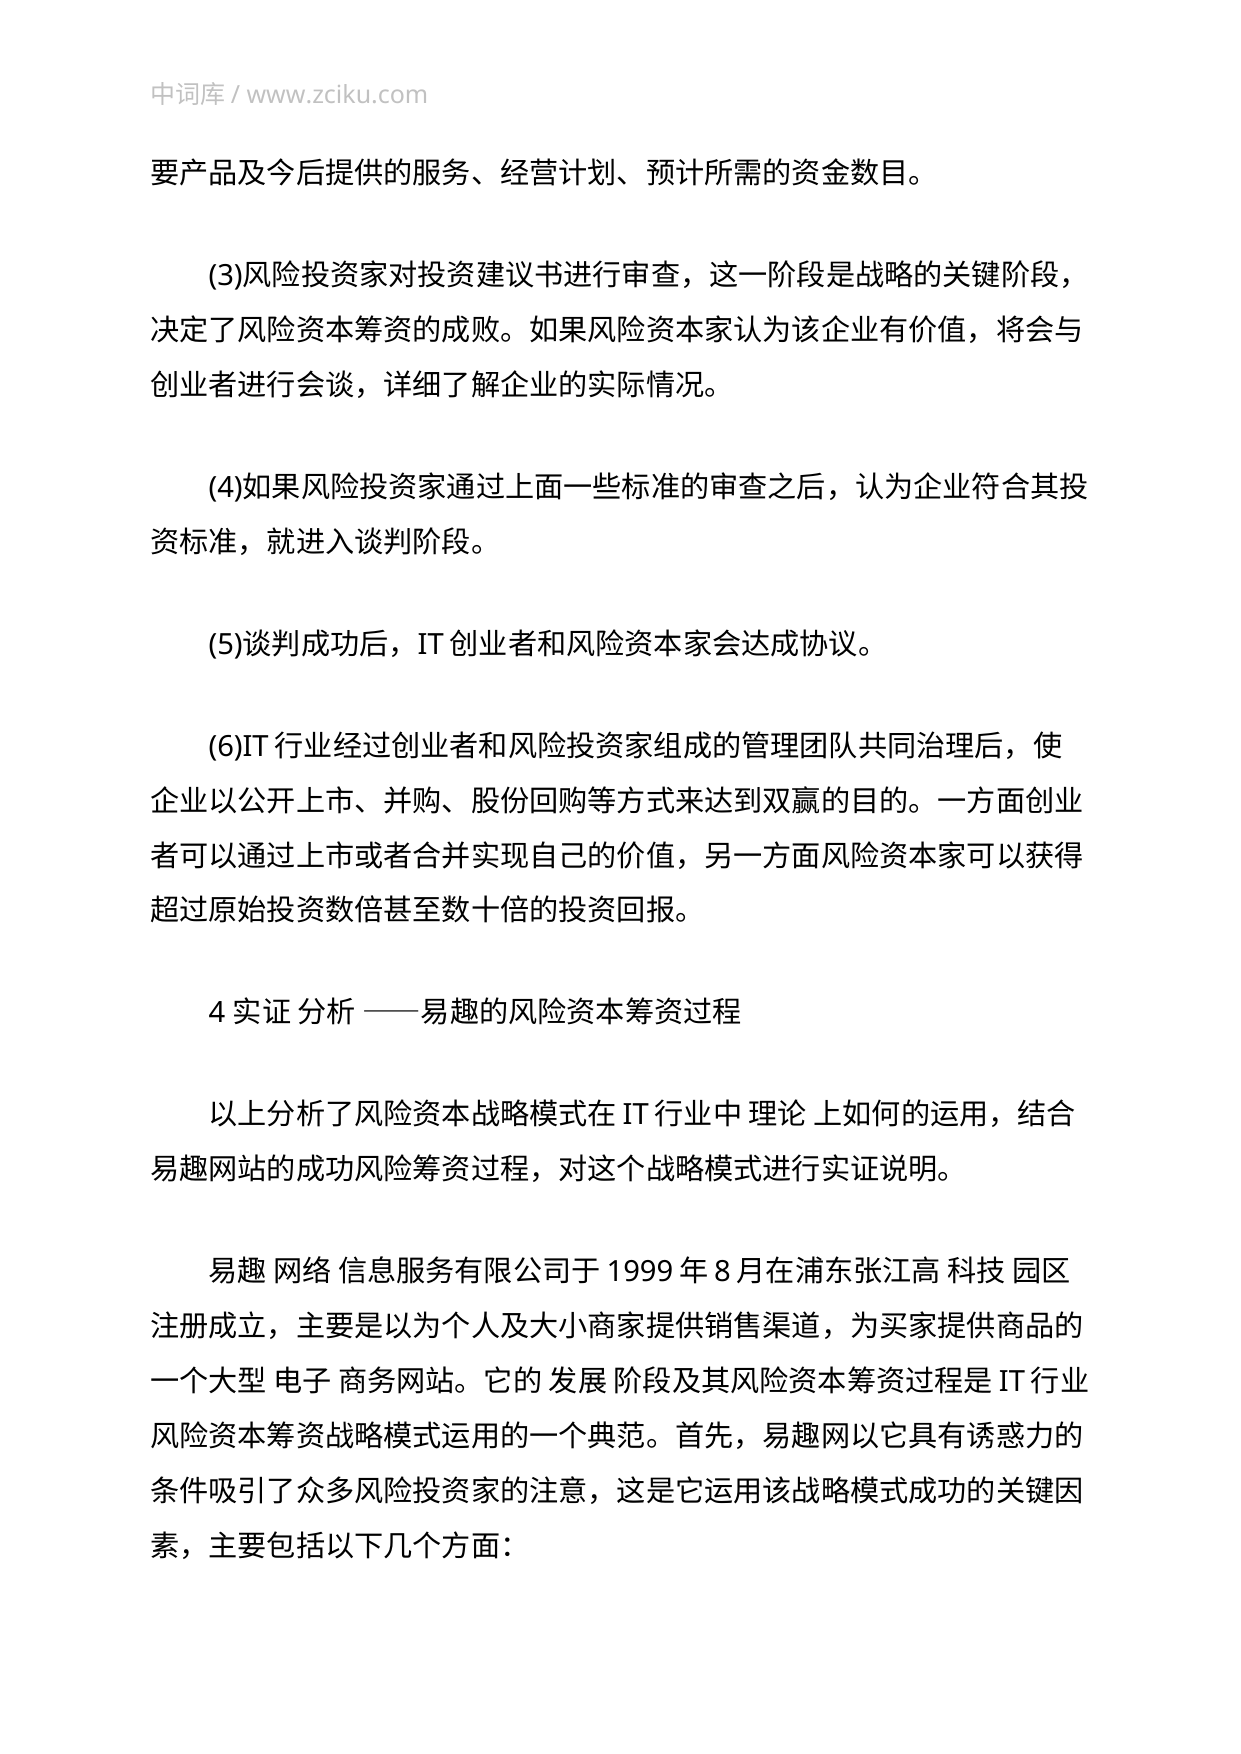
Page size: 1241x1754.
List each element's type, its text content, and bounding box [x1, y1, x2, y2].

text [150, 150, 1090, 192]
text (6)IT行业经过创业者和风险投资家组成的管理团队共同治理后，使企业以公开上市、并购、股份回购等方式来达到双赢的目的。一方面创业者可以通过上市或者合并实现自己的价值，另一方面风险资本家可以获得超过原始投资数倍甚至数十倍的投资回报。 [150, 722, 1090, 929]
text (5)谈判成功后，IT创业者和风险资本家会达成协议。 [150, 620, 1090, 663]
text 易趣 网络 信息服务有限公司于1999年8月在浦东张江高 科技 园区注册成立，主要是以为个人及大小商家提供销售渠道，为买家提供商品的一个大型 电子 商务网站。它的 发展 阶段及其风险资本筹资过程是IT行业风险资本筹资战略模式运用的一个典范。首先，易趣网以它具有诱惑力的条件吸引了众多风险投资家的注意，这是它运用该战略模式成功的关键因素，主要包括以下几个方面： [150, 1247, 1090, 1564]
text (3)风险投资家对投资建议书进行审查，这一阶段是战略的关键阶段，决定了风险资本筹资的成败。如果风险资本家认为该企业有价值，将会与创业者进行会谈，详细了解企业的实际情况。 [150, 252, 1090, 404]
text 4 实证 分析 ——易趣的风险资本筹资过程 [150, 989, 1090, 1031]
text 以上分析了风险资本战略模式在IT行业中 理论 上如何的运用，结合易趣网站的成功风险筹资过程，对这个战略模式进行实证说明。 [150, 1091, 1090, 1188]
text (4)如果风险投资家通过上面一些标准的审查之后，认为企业符合其投资标准，就进入谈判阶段。 [150, 463, 1090, 561]
